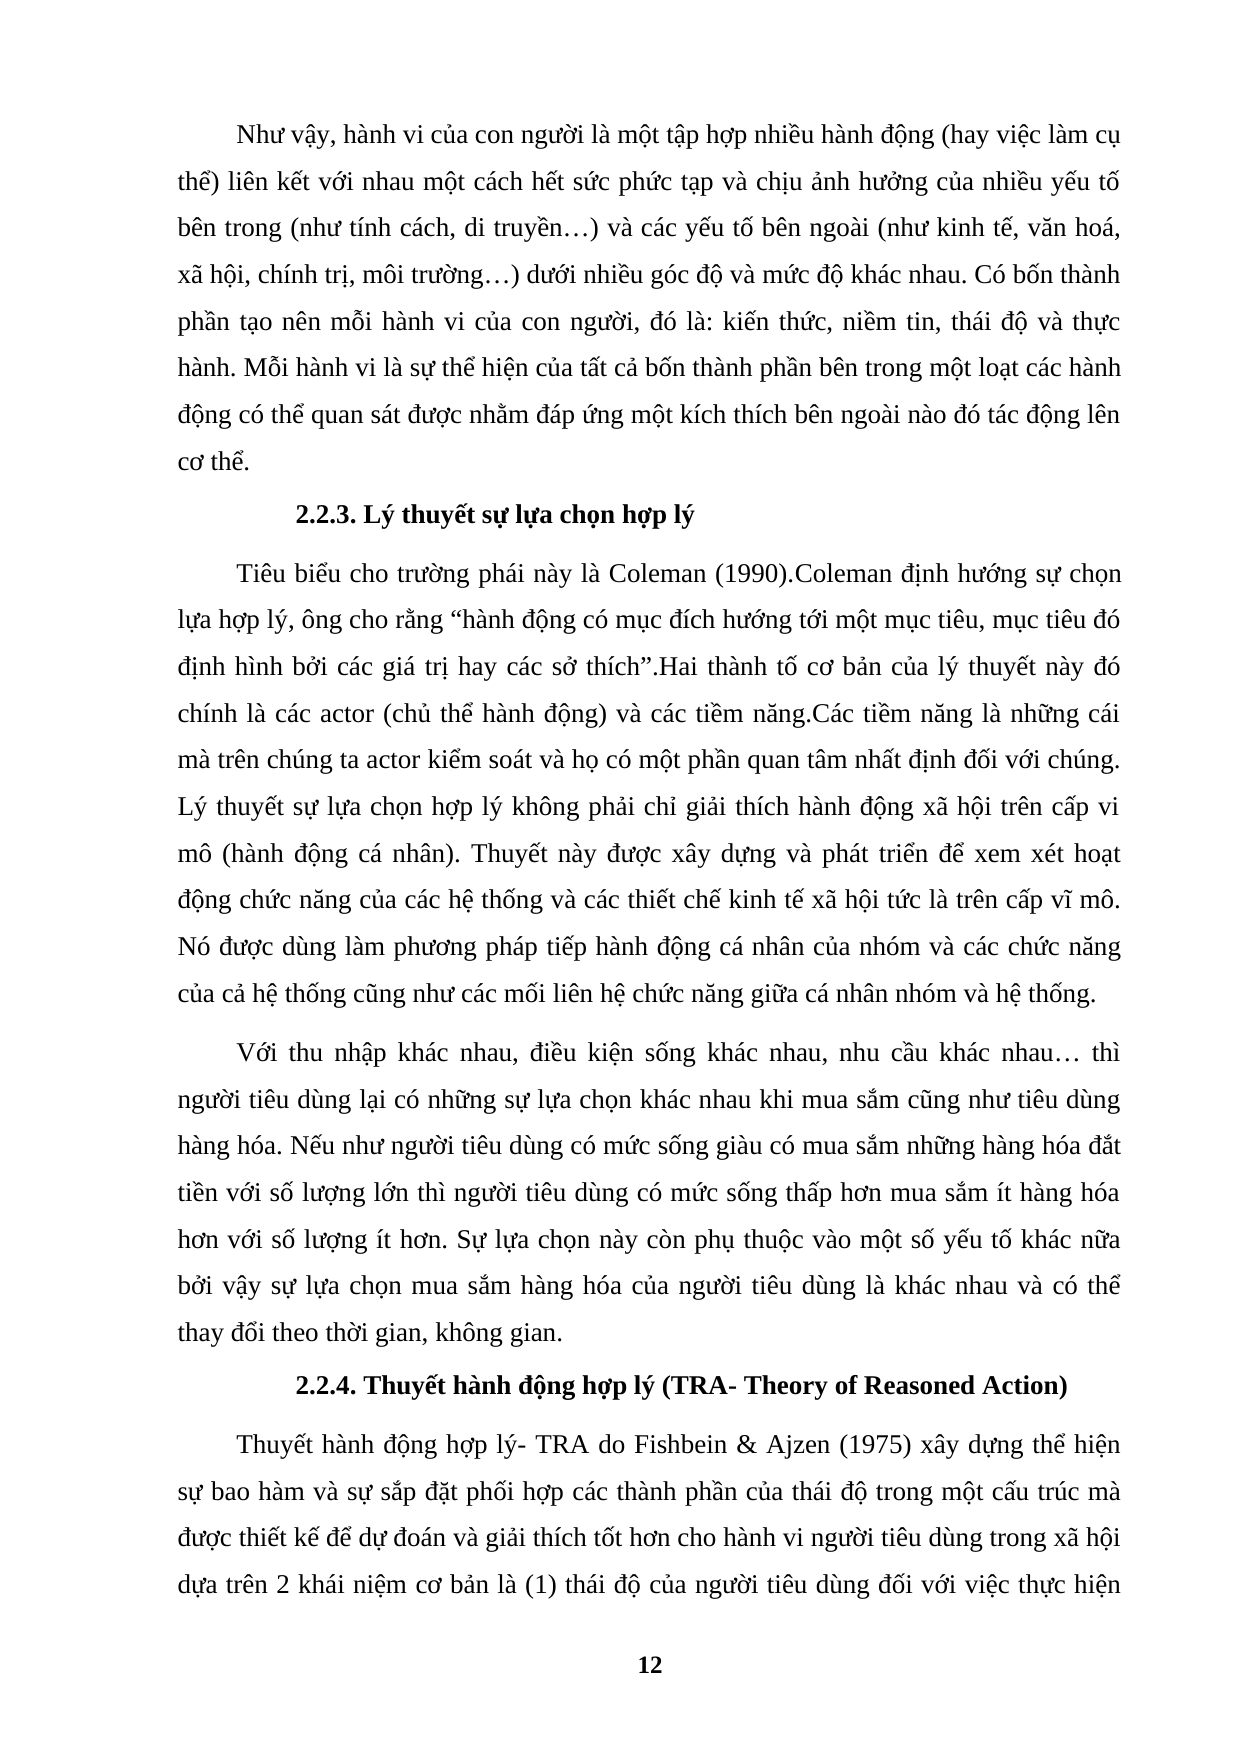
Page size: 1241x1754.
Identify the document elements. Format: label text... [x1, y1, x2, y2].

subtitle 2.2.3. Lý thuyết sự lựa chọn hợp lý [177, 498, 1122, 529]
text Như vậy, hành vi của con người là một tập hợp nhiều hành động (hay việc làm cụ thể) liên kết với nhau một cách hết sức phức tạp và chịu ảnh hưởng của nhiều yếu tố bên trong (như tính cách, di truyền…) và các yếu tố bên ngoài (như kinh tế, văn hoá, xã hội, chính trị, môi trường…) dưới nhiều góc độ và mức độ khác nhau. Có bốn thành phần tạo nên mỗi hành vi của con người, đó là: kiến thức, niềm tin, thái độ và thực hành. Mỗi hành vi là sự thể hiện của tất cả bốn thành phần bên trong một loạt các hành động có thể quan sát được nhằm đáp ứng một kích thích bên ngoài nào đó tác động lên cơ thể. [177, 118, 1122, 476]
text Với thu nhập khác nhau, điều kiện sống khác nhau, nhu cầu khác nhau… thì người tiêu dùng lại có những sự lựa chọn khác nhau khi mua sắm cũng như tiêu dùng hàng hóa. Nếu như người tiêu dùng có mức sống giàu có mua sắm những hàng hóa đắt tiền với số lượng lớn thì người tiêu dùng có mức sống thấp hơn mua sắm ít hàng hóa hơn với số lượng ít hơn. Sự lựa chọn này còn phụ thuộc vào một số yếu tố khác nữa bởi vậy sự lựa chọn mua sắm hàng hóa của người tiêu dùng là khác nhau và có thể thay đổi theo thời gian, không gian. [177, 1036, 1122, 1347]
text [177, 1428, 1122, 1599]
text Tiêu biểu cho trường phái này là Coleman (1990).Coleman định hướng sự chọn lựa hợp lý, ông cho rằng “hành động có mục đích hướng tới một mục tiêu, mục tiêu đó định hình bởi các giá trị hay các sở thích”.Hai thành tố cơ bản của lý thuyết này đó chính là các actor (chủ thể hành động) và các tiềm năng.Các tiềm năng là những cái mà trên chúng ta actor kiểm soát và họ có một phần quan tâm nhất định đối với chúng. Lý thuyết sự lựa chọn hợp lý không phải chỉ giải thích hành động xã hội trên cấp vi mô (hành động cá nhân). Thuyết này được xây dựng và phát triển để xem xét hoạt động chức năng của các hệ thống và các thiết chế kinh tế xã hội tức là trên cấp vĩ mô. Nó được dùng làm phương pháp tiếp hành động cá nhân của nhóm và các chức năng của cả hệ thống cũng như các mối liên hệ chức năng giữa cá nhân nhóm và hệ thống. [177, 557, 1122, 1008]
subtitle 2.2.4. Thuyết hành động hợp lý (TRA- Theory of Reasoned Action) [177, 1369, 1122, 1400]
